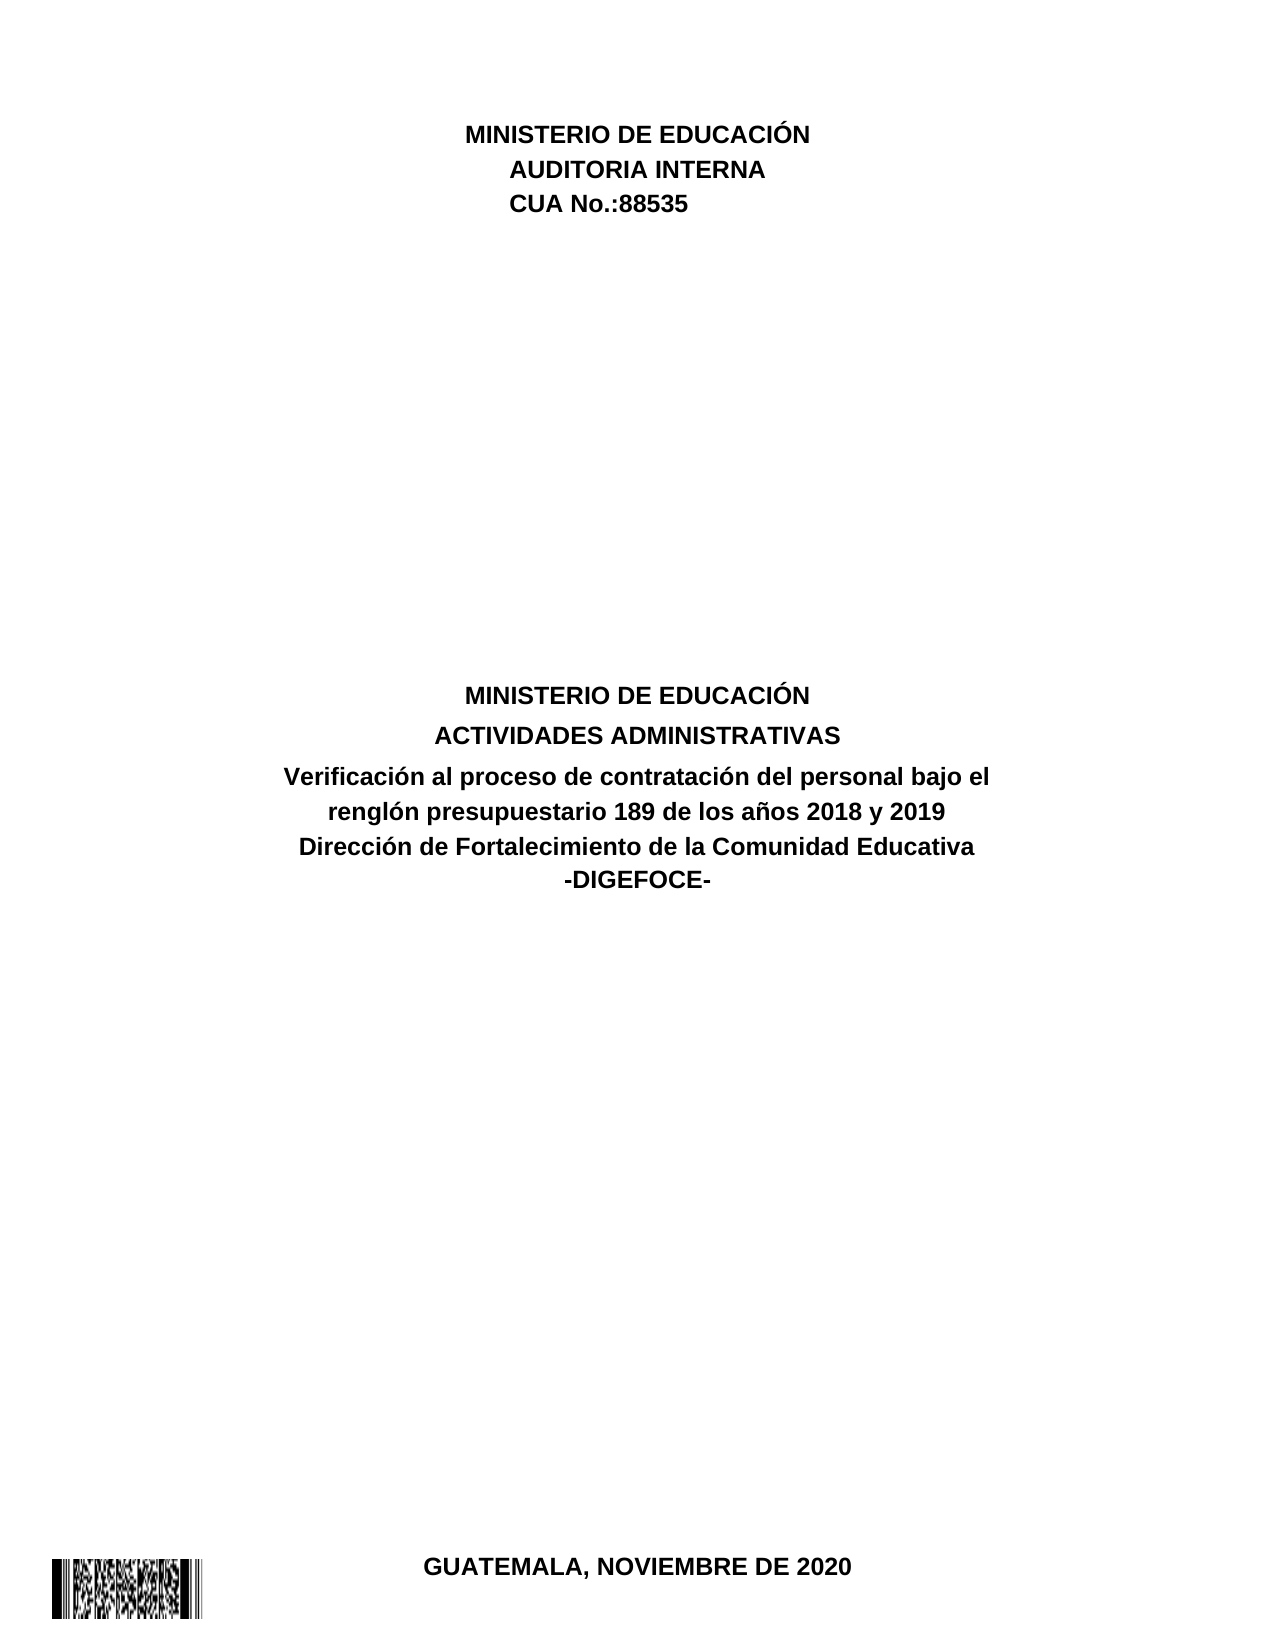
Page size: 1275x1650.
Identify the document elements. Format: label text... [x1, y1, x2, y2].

text GUATEMALA, NOVIEMBRE DE 2020 [423, 1552, 1110, 1581]
picture [52, 1559, 203, 1619]
subtitle MINISTERIO DE EDUCACIÓN AUDITORIA INTERNA CUA No.:88535 [465, 120, 813, 218]
text -DIGEFOCE- [282, 866, 993, 894]
text MINISTERIO DE EDUCACIÓN ACTIVIDADES ADMINISTRATIVAS [434, 681, 841, 750]
text Verificación al proceso de contratación del personal bajo el renglón presupuestario 189 de los años 2018 y 2019 Dirección de Fortalecimiento de la Comunidad Educativa [282, 762, 992, 860]
